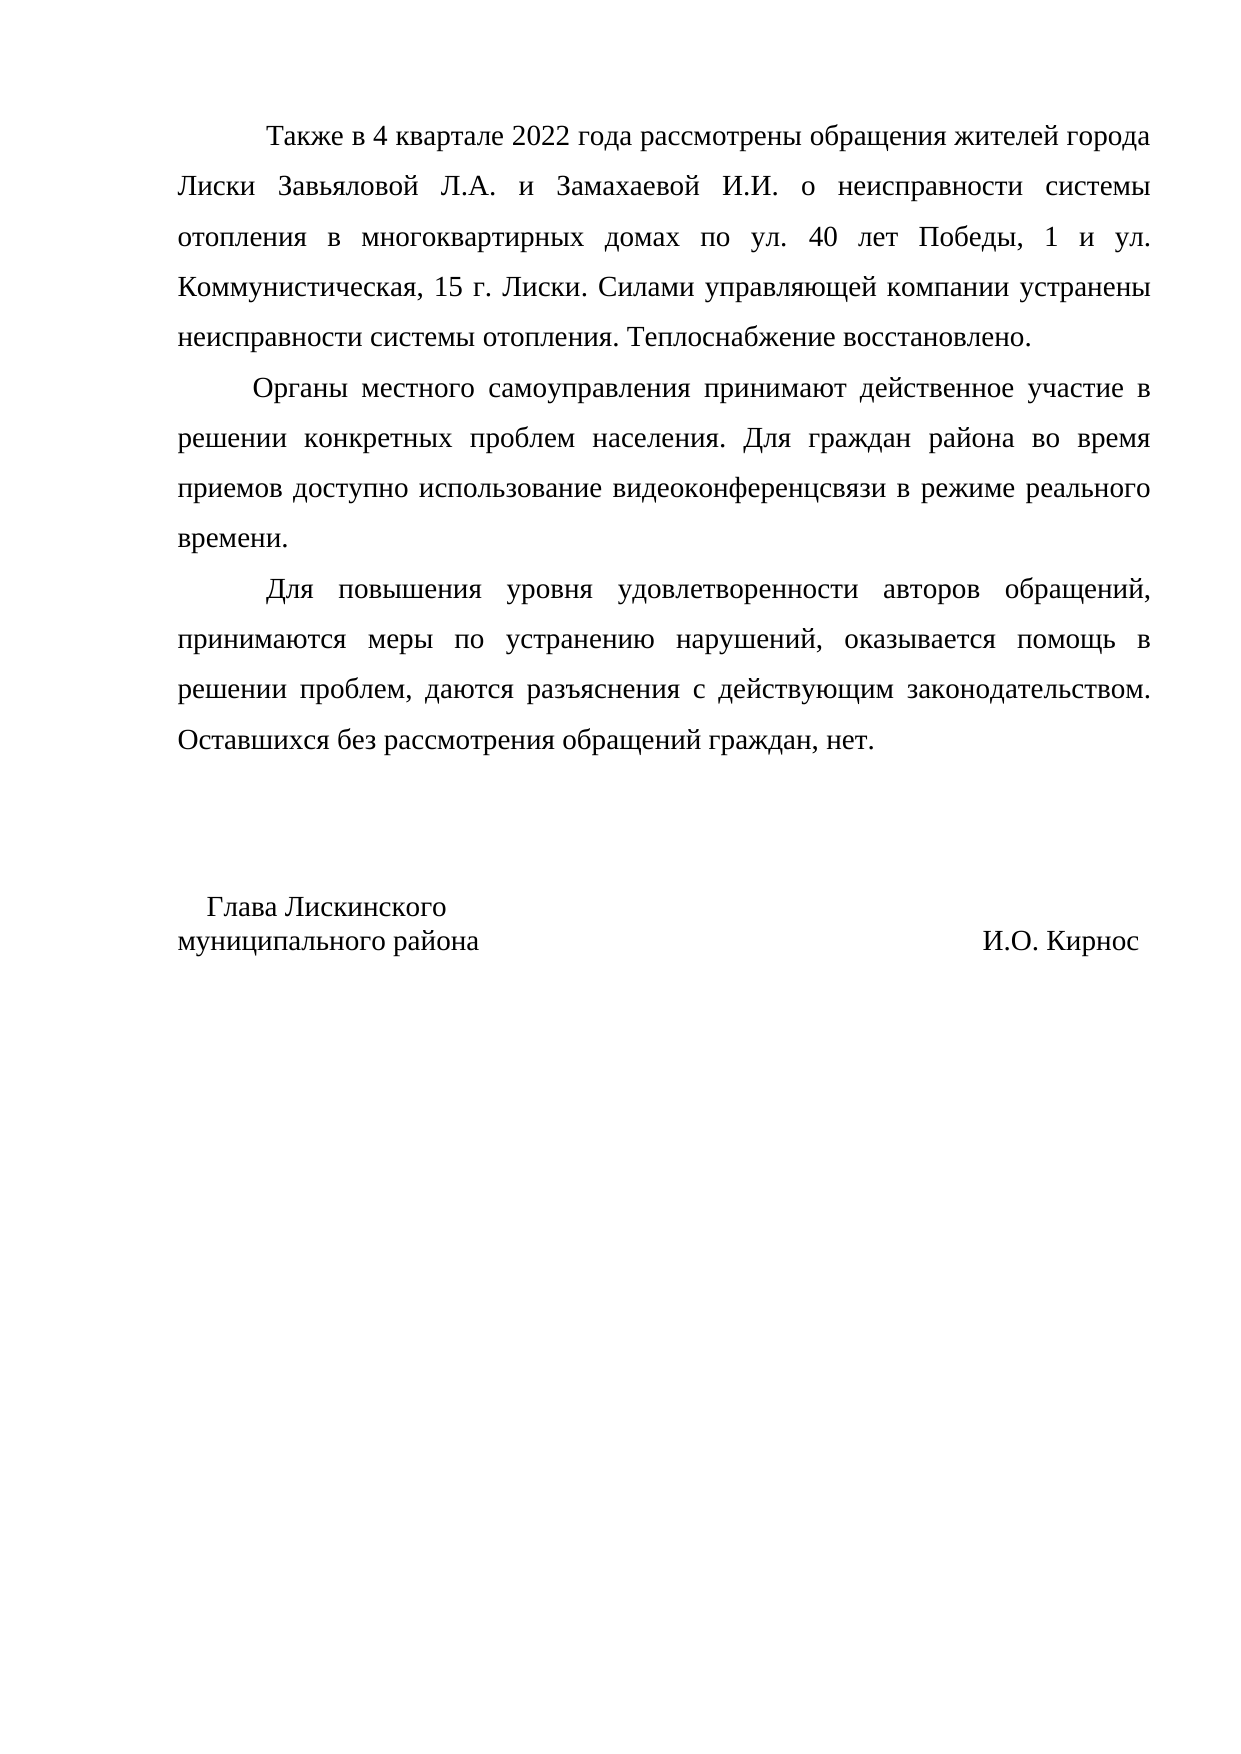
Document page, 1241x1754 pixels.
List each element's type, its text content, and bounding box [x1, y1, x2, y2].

text Органы местного самоуправления принимают действенное участие в решении конкретных проблем населения. Для граждан района во время приемов доступно использование видеоконференцсвязи в режиме реального времени. [177, 370, 1152, 554]
text Также в 4 квартале 2022 года рассмотрены обращения жителей города Лиски Завьяловой Л.А. и Замахаевой И.И. о неисправности системы отопления в многоквартирных домах по ул. 40 лет Победы, 1 и ул. Коммунистическая, 15 г. Лиски. Силами управляющей компании устранены неисправности системы отопления. Теплоснабжение восстановлено. [177, 118, 1152, 353]
text муниципального района И.О. Кирнос [177, 923, 1152, 956]
text Глава Лискинского [177, 889, 1152, 923]
text Для повышения уровня удовлетворенности авторов обращений, принимаются меры по устранению нарушений, оказывается помощь в решении проблем, даются разъяснения с действующим законодательством. Оставшихся без рассмотрения обращений граждан, нет. [177, 571, 1152, 755]
